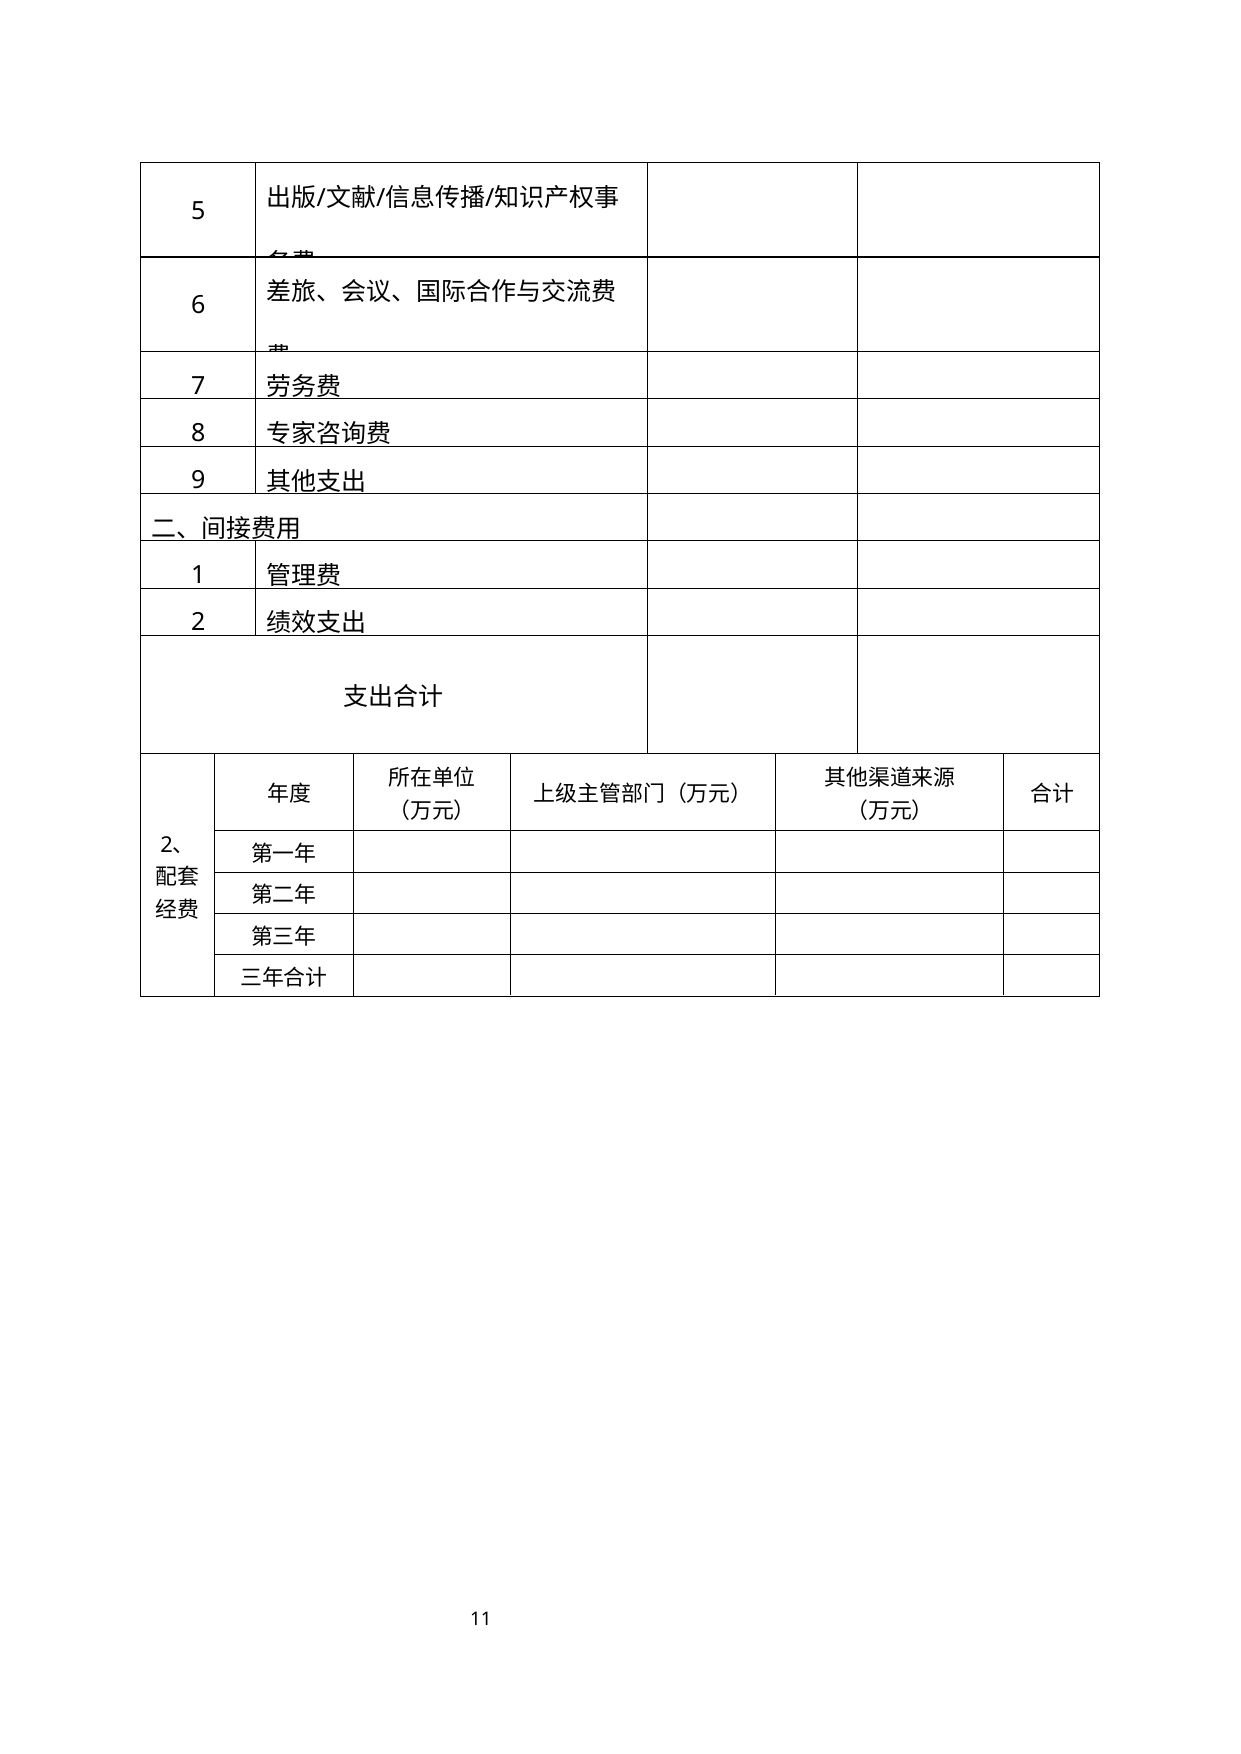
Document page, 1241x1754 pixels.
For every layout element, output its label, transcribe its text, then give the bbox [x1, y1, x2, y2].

table_cell [858, 352, 1099, 398]
table_cell [776, 955, 1004, 996]
table_cell [776, 831, 1003, 872]
table_cell 1 [141, 541, 255, 587]
table_cell 差旅、会议、国际合作与交流费费 [256, 258, 647, 351]
table_cell [354, 914, 510, 954]
table_cell [648, 399, 857, 446]
table_cell [648, 589, 857, 635]
table_cell 第三年 [215, 914, 353, 954]
table_cell 第一年 [215, 831, 353, 872]
table_cell 绩效支出 [256, 589, 647, 635]
table_cell [648, 352, 857, 398]
table_cell 合计 [1004, 754, 1099, 830]
table_cell 专家咨询费 [256, 399, 647, 446]
table_cell [776, 914, 1003, 954]
table_cell [648, 447, 857, 493]
table_cell 年度 [215, 754, 353, 830]
table_cell 支出合计 [141, 636, 647, 753]
table_cell [776, 873, 1003, 913]
table_cell 7 [141, 352, 255, 398]
table_cell [1004, 831, 1099, 872]
table_cell [354, 873, 510, 913]
table_cell 出版/文献/信息传播/知识产权事务费 [256, 163, 647, 256]
table_cell [858, 494, 1099, 540]
table_cell [648, 636, 857, 753]
table_cell [648, 258, 857, 351]
table_cell 其他渠道来源 （万元） [776, 754, 1003, 830]
table_cell 5 [141, 163, 255, 256]
table_cell [511, 873, 775, 913]
table_cell [858, 399, 1099, 446]
table_cell [1004, 873, 1099, 913]
table_cell [511, 914, 775, 954]
table_cell 9 [141, 447, 255, 493]
table_cell 三年合计 [215, 955, 353, 996]
table_cell [648, 541, 857, 587]
table_cell [858, 163, 1099, 256]
table_cell 劳务费 [256, 352, 647, 398]
table_cell 管理费 [256, 541, 647, 587]
table_cell [858, 447, 1099, 493]
table_cell 第二年 [215, 873, 353, 913]
table_cell 二、间接费用 [141, 494, 647, 540]
table_cell [858, 589, 1099, 635]
table_cell [354, 831, 510, 872]
table_cell [858, 258, 1099, 351]
table_cell 2 [141, 589, 255, 635]
table_cell [510, 955, 776, 996]
table_cell [648, 163, 857, 256]
table_cell [1004, 955, 1099, 996]
table_cell [648, 494, 857, 540]
table_cell [511, 831, 775, 872]
table_cell 8 [141, 399, 255, 446]
table_cell [858, 636, 1099, 753]
table_cell [858, 541, 1099, 587]
table_cell 其他支出 [256, 447, 647, 493]
table_cell 上级主管部门（万元） [511, 754, 775, 830]
table_cell 所在单位 （万元） [354, 754, 510, 830]
table_cell [1004, 914, 1099, 954]
table_cell 6 [141, 258, 255, 351]
table_cell [354, 955, 510, 996]
table_cell 2、配套经费 [141, 754, 214, 996]
